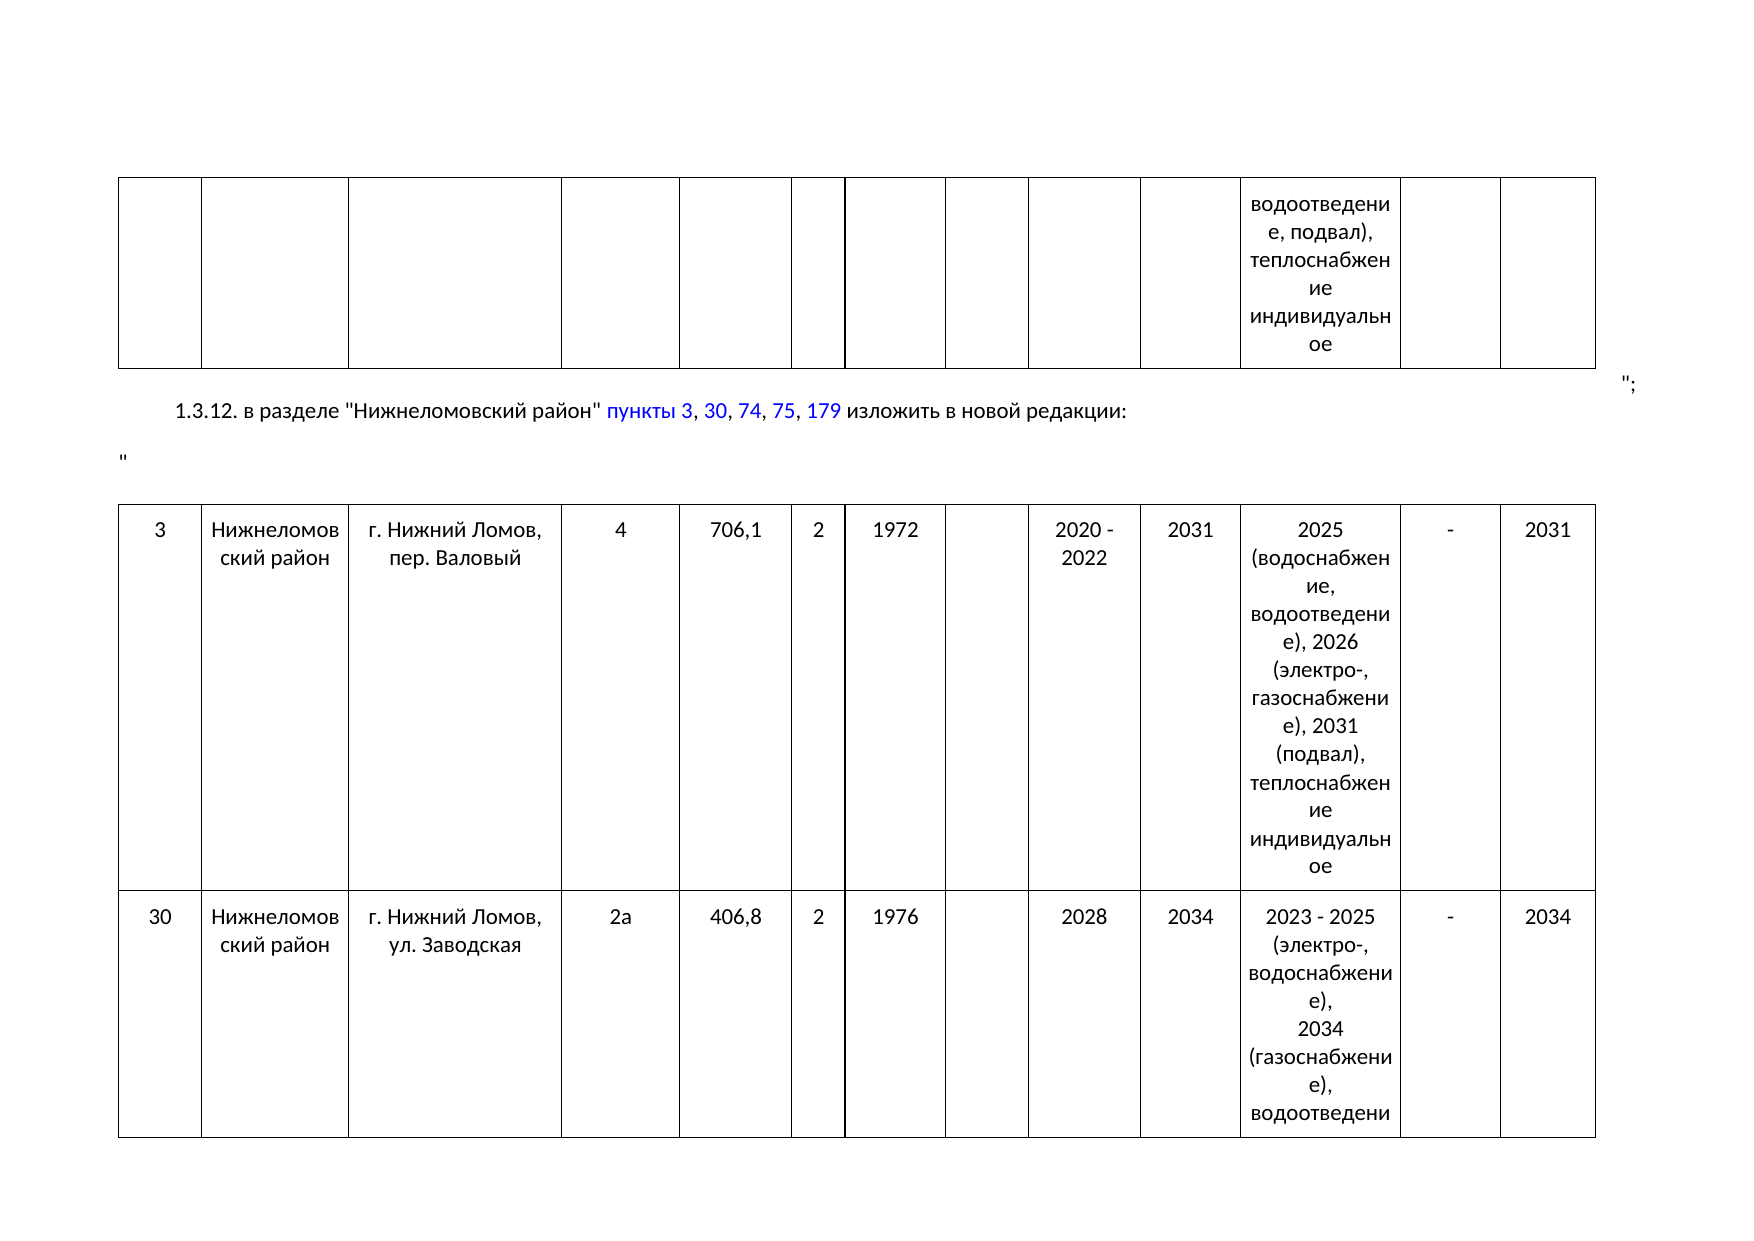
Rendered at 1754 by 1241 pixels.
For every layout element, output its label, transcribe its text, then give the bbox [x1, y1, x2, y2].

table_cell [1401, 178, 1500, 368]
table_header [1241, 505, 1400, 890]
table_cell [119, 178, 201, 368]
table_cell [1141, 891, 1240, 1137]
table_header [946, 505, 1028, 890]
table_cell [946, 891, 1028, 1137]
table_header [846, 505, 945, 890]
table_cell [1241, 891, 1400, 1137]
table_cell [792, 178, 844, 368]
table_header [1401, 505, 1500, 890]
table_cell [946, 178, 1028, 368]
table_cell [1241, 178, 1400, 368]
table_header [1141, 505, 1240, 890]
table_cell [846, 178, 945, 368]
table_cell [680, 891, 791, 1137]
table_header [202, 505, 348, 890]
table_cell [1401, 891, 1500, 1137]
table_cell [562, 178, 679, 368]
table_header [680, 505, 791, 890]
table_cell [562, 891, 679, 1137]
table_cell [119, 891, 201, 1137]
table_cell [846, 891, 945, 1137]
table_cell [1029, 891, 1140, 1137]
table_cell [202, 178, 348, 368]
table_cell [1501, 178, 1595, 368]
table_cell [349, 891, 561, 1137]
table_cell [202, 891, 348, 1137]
text " [118, 448, 1636, 476]
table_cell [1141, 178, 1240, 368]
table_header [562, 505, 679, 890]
text "; [118, 369, 1636, 397]
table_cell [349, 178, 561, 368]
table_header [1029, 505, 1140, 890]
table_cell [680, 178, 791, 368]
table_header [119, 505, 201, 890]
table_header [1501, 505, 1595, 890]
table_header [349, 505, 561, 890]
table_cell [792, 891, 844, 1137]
text 1.3.12. в разделе "Нижнеломовский район" пункты 3, 30, 74, 75, 179 изложить в новой редакции: [118, 397, 1636, 425]
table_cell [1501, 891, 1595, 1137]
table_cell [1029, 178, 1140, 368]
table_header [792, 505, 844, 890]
